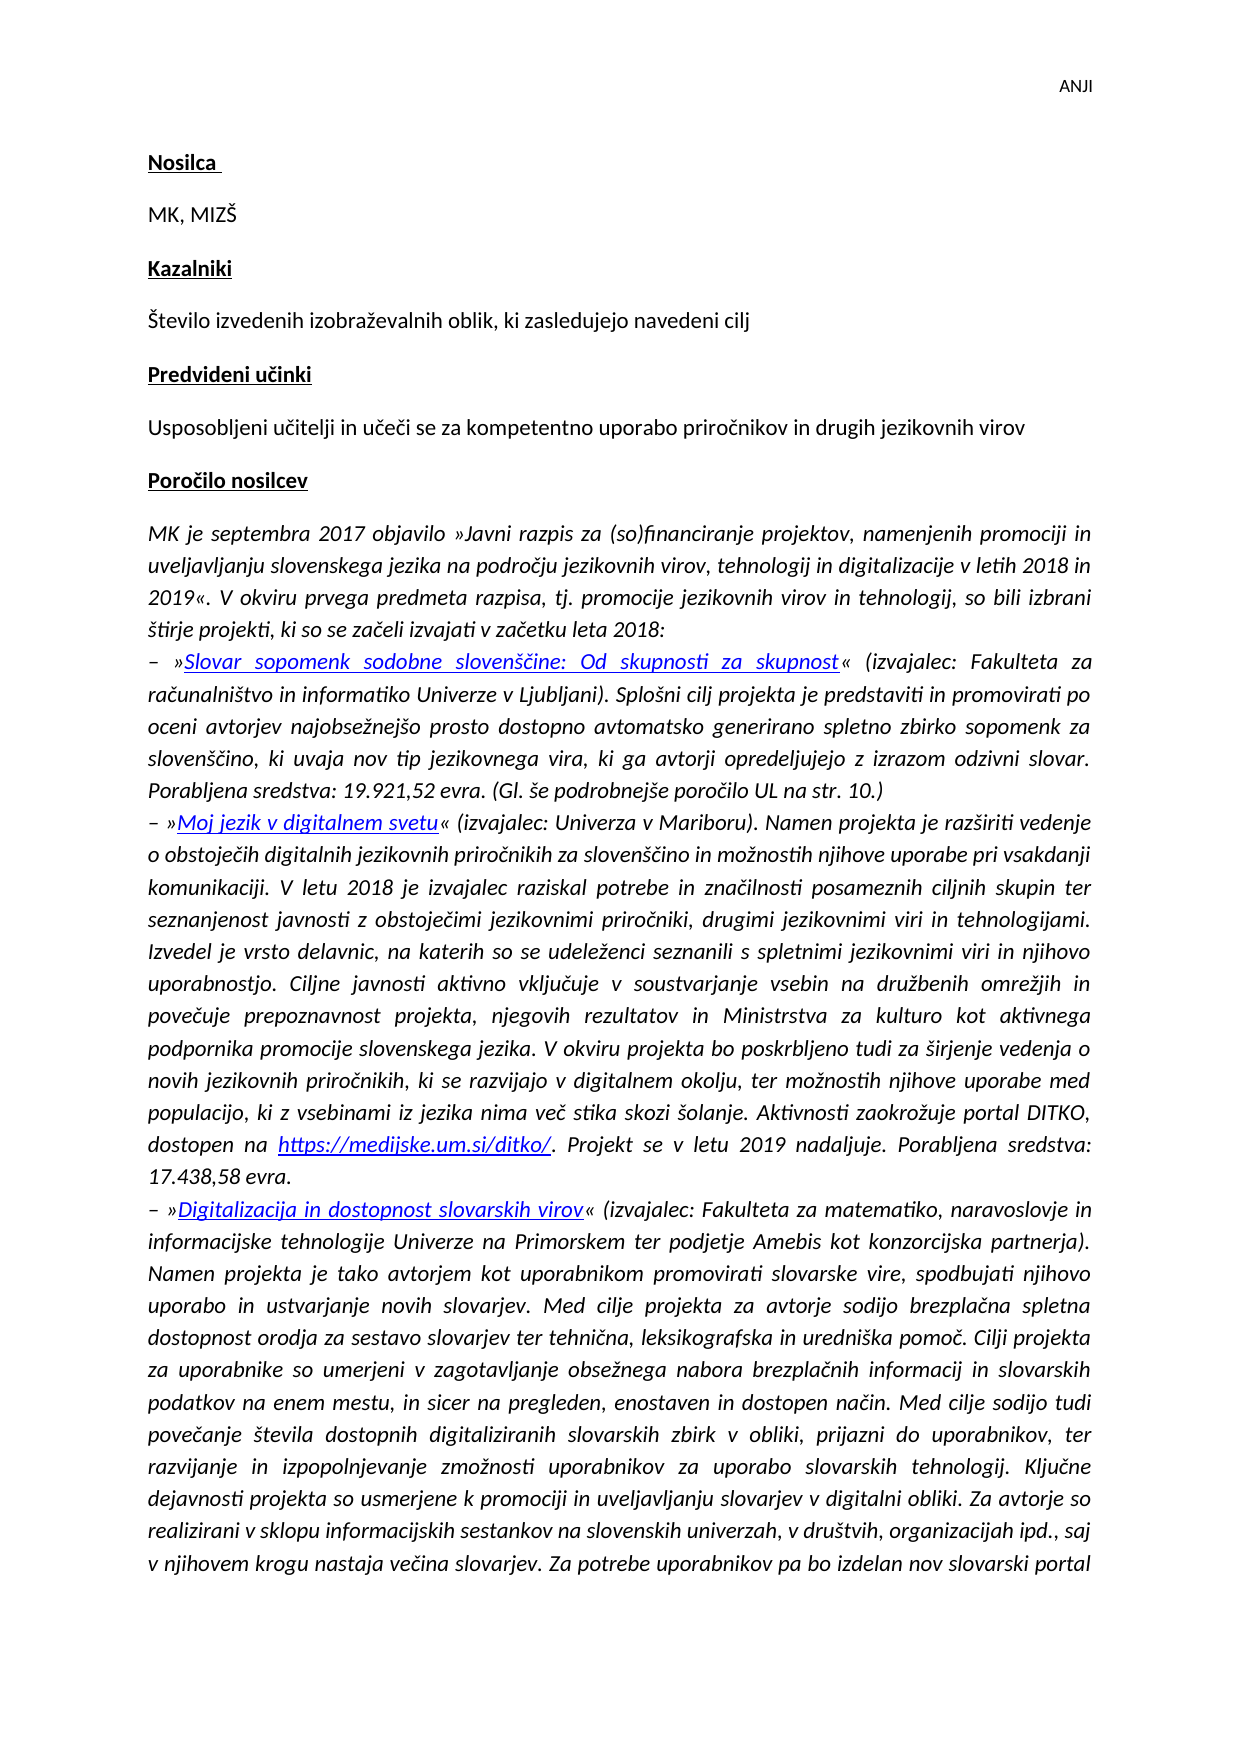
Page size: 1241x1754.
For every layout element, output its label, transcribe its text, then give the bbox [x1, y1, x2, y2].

text – »Slovar sopomenk sodobne slovenščine: Od skupnosti za skupnost« (izvajalec: Fakulteta za računalništvo in informatiko Univerze v Ljubljani). Splošni cilj projekta je predstaviti in promovirati po oceni avtorjev najobsežnejšo prosto dostopno avtomatsko generirano spletno zbirko sopomenk za slovenščino, ki uvaja nov tip jezikovnega vira, ki ga avtorji opredeljujejo z izrazom odzivni slovar. Porabljena sredstva: 19.921,52 evra. (Gl. še podrobnejše poročilo UL na str. 10.) [148, 647, 1093, 804]
text Poročilo nosilcev [148, 466, 1093, 494]
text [148, 1195, 1093, 1577]
text Število izvedenih izobraževalnih oblik, ki zasledujejo navedeni cilj [148, 307, 1093, 335]
text MK, MIZŠ [148, 201, 1093, 229]
text Nosilca [148, 148, 1093, 176]
text – »Moj jezik v digitalnem svetu« (izvajalec: Univerza v Mariboru). Namen projekta je razširiti vedenje o obstoječih digitalnih jezikovnih priročnikih za slovenščino in možnostih njihove uporabe pri vsakdanji komunikaciji. V letu 2018 je izvajalec raziskal potrebe in značilnosti posameznih ciljnih skupin ter seznanjenost javnosti z obstoječimi jezikovnimi priročniki, drugimi jezikovnimi viri in tehnologijami. Izvedel je vrsto delavnic, na katerih so se udeleženci seznanili s spletnimi jezikovnimi viri in njihovo uporabnostjo. Ciljne javnosti aktivno vključuje v soustvarjanje vsebin na družbenih omrežjih in povečuje prepoznavnost projekta, njegovih rezultatov in Ministrstva za kulturo kot aktivnega podpornika promocije slovenskega jezika. V okviru projekta bo poskrbljeno tudi za širjenje vedenja o novih jezikovnih priročnikih, ki se razvijajo v digitalnem okolju, ter možnostih njihove uporabe med populacijo, ki z vsebinami iz jezika nima več stika skozi šolanje. Aktivnosti zaokrožuje portal DITKO, dostopen na https://medijske.um.si/ditko/. Projekt se v letu 2019 nadaljuje. Porabljena sredstva: 17.438,58 evra. [148, 808, 1093, 1191]
text Predvideni učinki [148, 360, 1093, 388]
text Kazalniki [148, 254, 1093, 282]
text Usposobljeni učitelji in učeči se za kompetentno uporabo priročnikov in drugih jezikovnih virov [148, 413, 1093, 441]
text MK je septembra 2017 objavilo »Javni razpis za (so)financiranje projektov, namenjenih promociji in uveljavljanju slovenskega jezika na področju jezikovnih virov, tehnologij in digitalizacije v letih 2018 in 2019«. V okviru prvega predmeta razpisa, tj. promocije jezikovnih virov in tehnologij, so bili izbrani štirje projekti, ki so se začeli izvajati v začetku leta 2018: [148, 519, 1093, 643]
